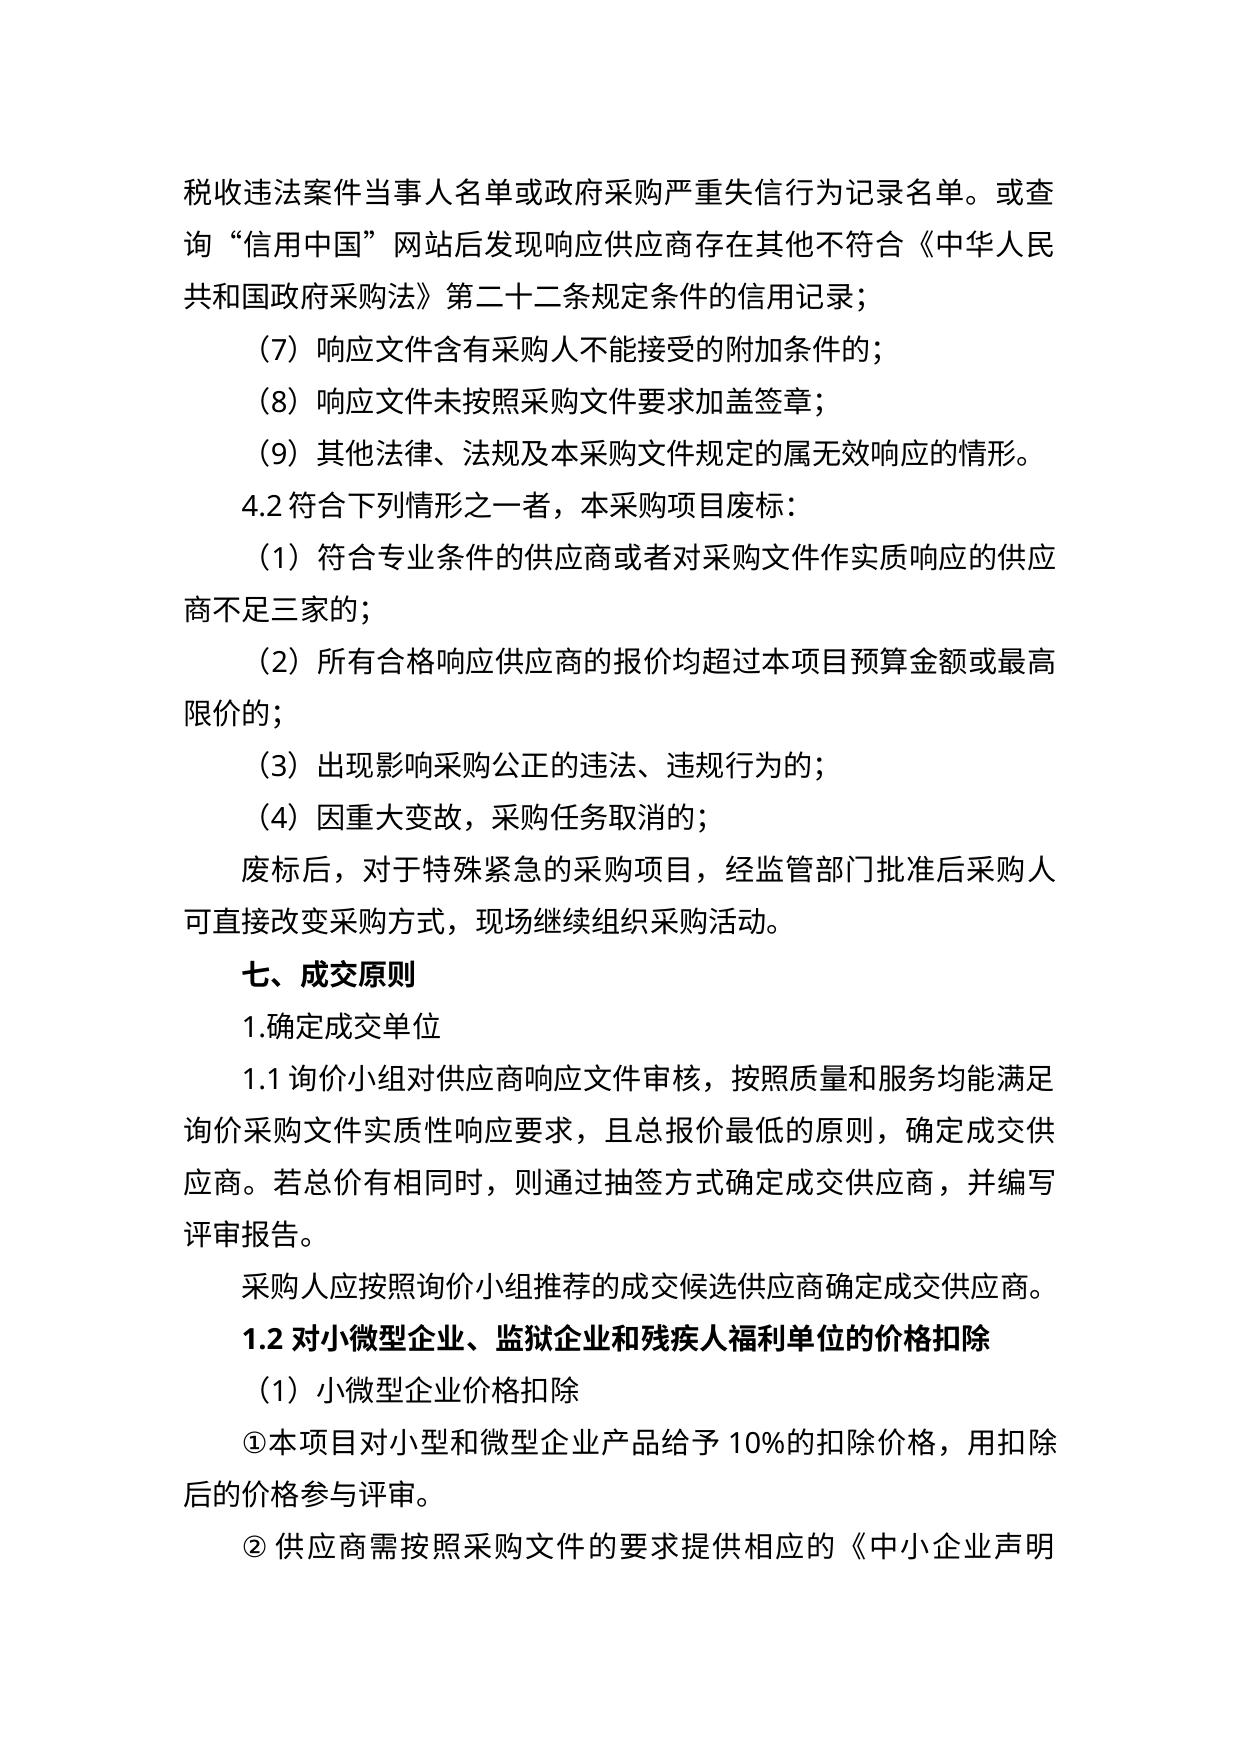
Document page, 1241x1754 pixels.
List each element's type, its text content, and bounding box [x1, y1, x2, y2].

text 1.2 对小微型企业、监狱企业和残疾人福利单位的价格扣除 [183, 1308, 1057, 1360]
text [183, 1516, 1057, 1568]
text （1）小微型企业价格扣除 [183, 1360, 1057, 1412]
text 采购人应按照询价小组推荐的成交候选供应商确定成交供应商。 [183, 1256, 1057, 1308]
text 废标后，对于特殊紧急的采购项目，经监管部门批准后采购人可直接改变采购方式，现场继续组织采购活动。 [183, 839, 1057, 943]
text 1.1询价小组对供应商响应文件审核，按照质量和服务均能满足询价采购文件实质性响应要求，且总报价最低的原则，确定成交供应商。若总价有相同时，则通过抽签方式确定成交供应商，并编写评审报告。 [183, 1047, 1057, 1256]
text 七、成交原则 [183, 943, 1057, 995]
text （1）符合专业条件的供应商或者对采购文件作实质响应的供应商不足三家的； [183, 527, 1057, 631]
text ①本项目对小型和微型企业产品给予10%的扣除价格，用扣除后的价格参与评审。 [183, 1412, 1057, 1516]
text （9）其他法律、法规及本采购文件规定的属无效响应的情形。 [183, 422, 1057, 474]
text 4.2符合下列情形之一者，本采购项目废标： [183, 474, 1057, 527]
text 1.确定成交单位 [183, 995, 1057, 1047]
text （3）出现影响采购公正的违法、违规行为的； [183, 735, 1057, 787]
text （2）所有合格响应供应商的报价均超过本项目预算金额或最高限价的； [183, 631, 1057, 735]
text （7）响应文件含有采购人不能接受的附加条件的； [183, 318, 1057, 370]
text （4）因重大变故，采购任务取消的； [183, 787, 1057, 839]
text （8）响应文件未按照采购文件要求加盖签章； [183, 370, 1057, 422]
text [183, 162, 1057, 318]
